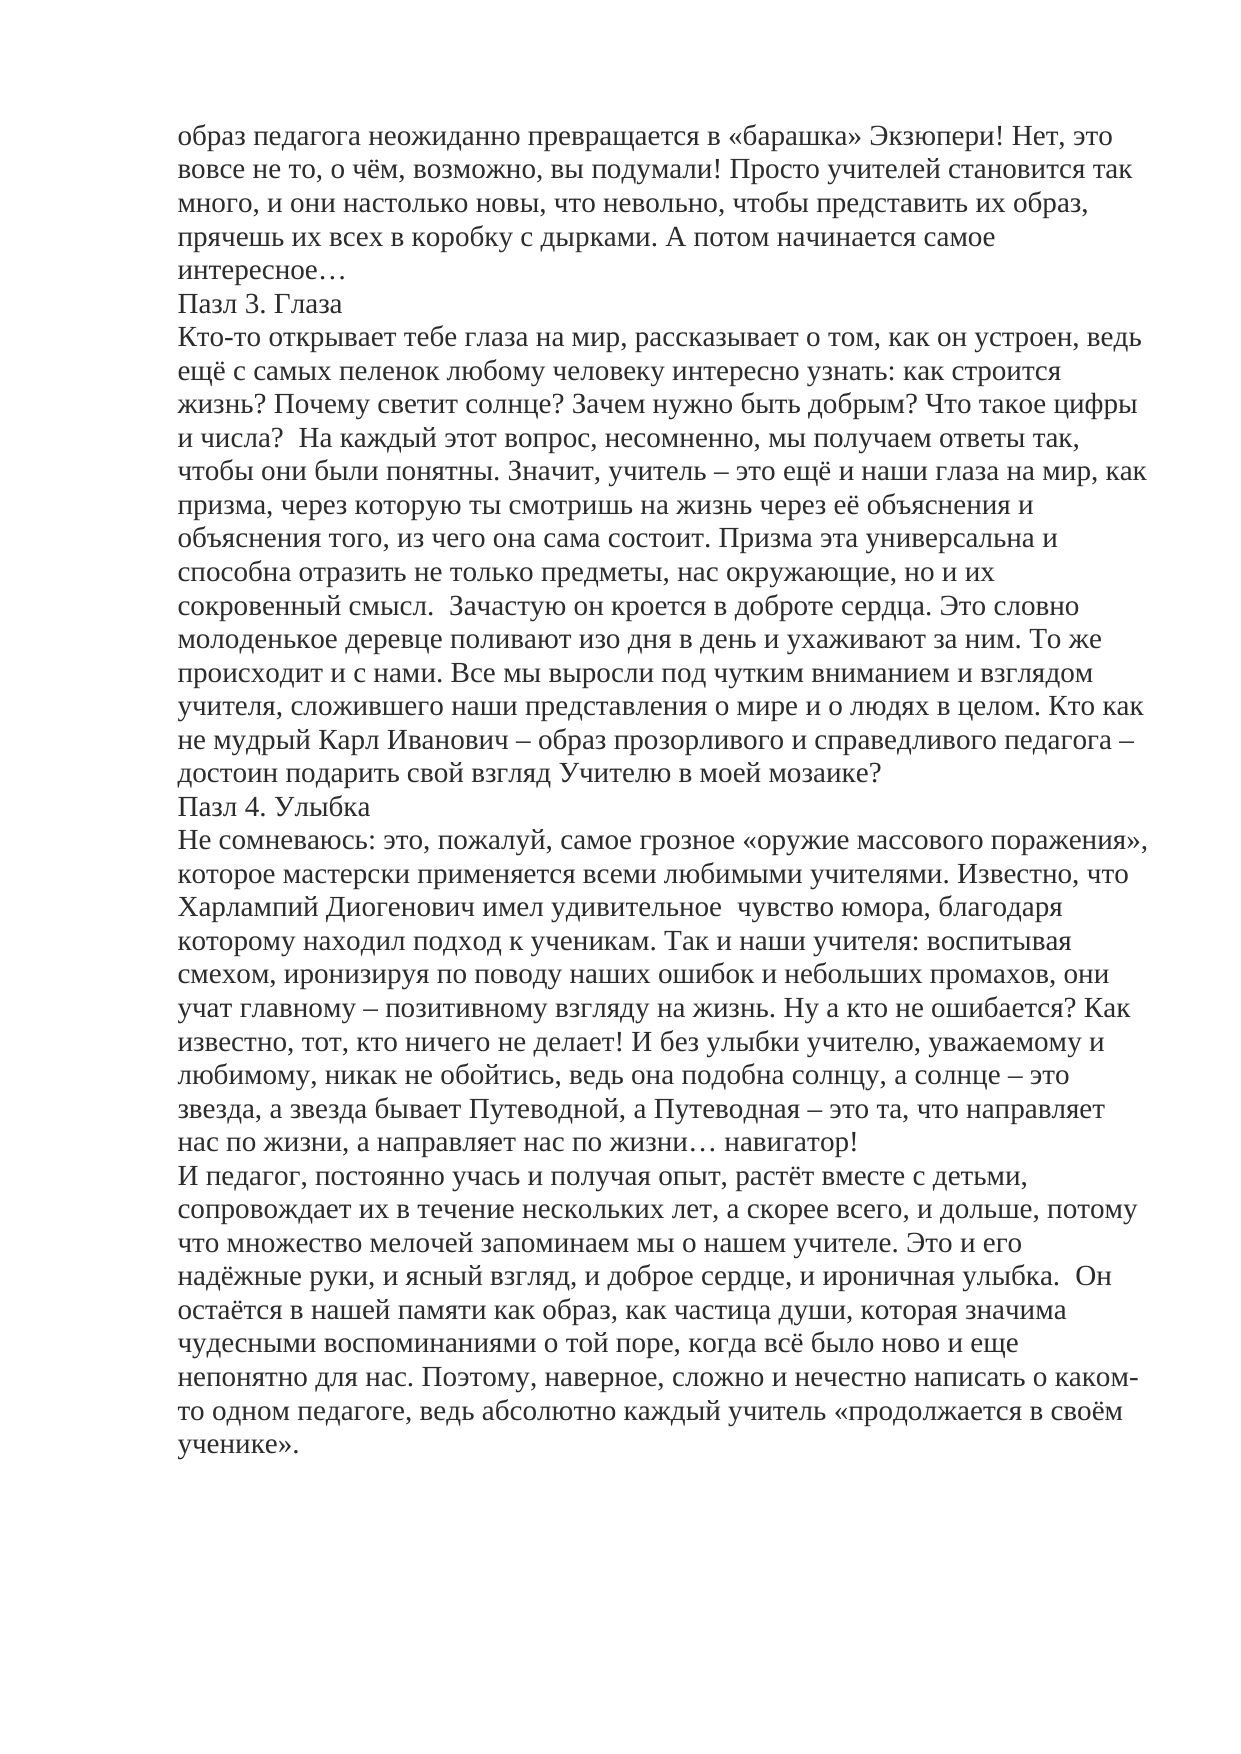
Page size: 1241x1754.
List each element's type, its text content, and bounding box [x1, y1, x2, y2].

text Пазл 3. Глаза [177, 286, 1152, 319]
text И педагог, постоянно учась и получая опыт, растёт вместе с детьми, сопровождает их в течение нескольких лет, а скорее всего, и дольше, потому что множество мелочей запоминаем мы о нашем учителе. Это и его надёжные руки, и ясный взгляд, и доброе сердце, и ироничная улыбка. Он остаётся в нашей памяти как образ, как частица души, которая значима чудесными воспоминаниями о той поре, когда всё было ново и еще непонятно для нас. Поэтому, наверное, сложно и нечестно написать о каком-то одном педагоге, ведь абсолютно каждый учитель «продолжается в своём ученике». [177, 1158, 1152, 1460]
text Кто-то открывает тебе глаза на мир, рассказывает о том, как он устроен, ведь ещё с самых пеленок любому человеку интересно узнать: как строится жизнь? Почему светит солнце? Зачем нужно быть добрым? Что такое цифры и числа? На каждый этот вопрос, несомненно, мы получаем ответы так, чтобы они были понятны. Значит, учитель – это ещё и наши глаза на мир, как призма, через которую ты смотришь на жизнь через её объяснения и объяснения того, из чего она сама состоит. Призма эта универсальна и способна отразить не только предметы, нас окружающие, но и их сокровенный смысл. Зачастую он кроется в доброте сердца. Это словно молоденькое деревце поливают изо дня в день и ухаживают за ним. То же происходит и с нами. Все мы выросли под чутким вниманием и взглядом учителя, сложившего наши представления о мире и о людях в целом. Кто как не мудрый Карл Иванович – образ прозорливого и справедливого педагога – достоин подарить свой взгляд Учителю в моей мозаике? [177, 319, 1152, 789]
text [177, 118, 1152, 286]
text Не сомневаюсь: это, пожалуй, самое грозное «оружие массового поражения», которое мастерски применяется всеми любимыми учителями. Известно, что Харлампий Диогенович имел удивительное чувство юмора, благодаря которому находил подход к ученикам. Так и наши учителя: воспитывая смехом, иронизируя по поводу наших ошибок и небольших промахов, они учат главному – позитивному взгляду на жизнь. Ну а кто не ошибается? Как известно, тот, кто ничего не делает! И без улыбки учителю, уважаемому и любимому, никак не обойтись, ведь она подобна солнцу, а солнце – это звезда, а звезда бывает Путеводной, а Путеводная – это та, что направляет нас по жизни, а направляет нас по жизни… навигатор! [177, 822, 1152, 1158]
text Пазл 4. Улыбка [177, 789, 1152, 822]
